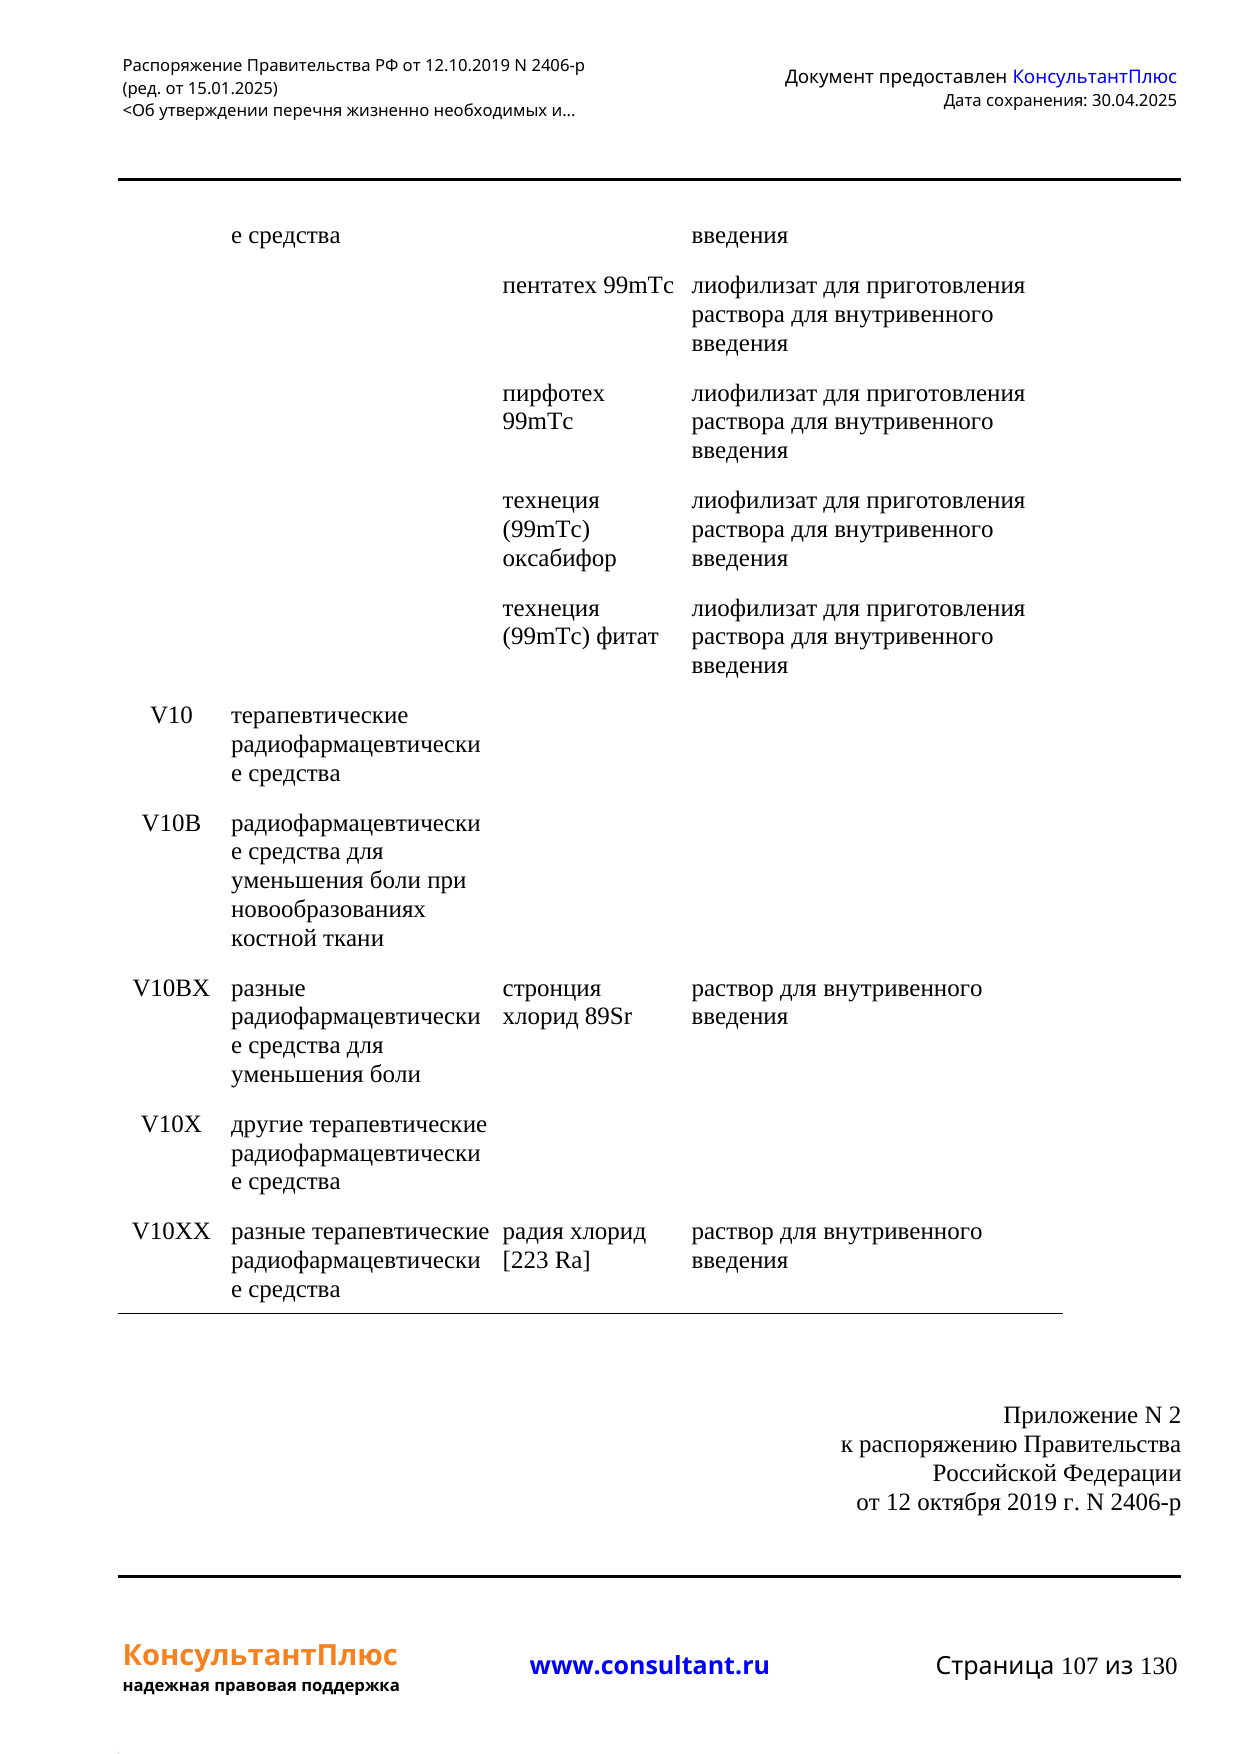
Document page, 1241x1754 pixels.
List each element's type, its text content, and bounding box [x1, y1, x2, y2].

text к распоряжению Правительства [118, 1429, 1181, 1458]
text Приложение N 2 [118, 1401, 1181, 1429]
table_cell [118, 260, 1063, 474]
text от 12 октября 2019 г. N 2406-р [118, 1487, 1181, 1516]
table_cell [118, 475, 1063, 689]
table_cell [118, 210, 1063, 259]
text Российской Федерации [118, 1458, 1181, 1487]
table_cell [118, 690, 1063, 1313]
